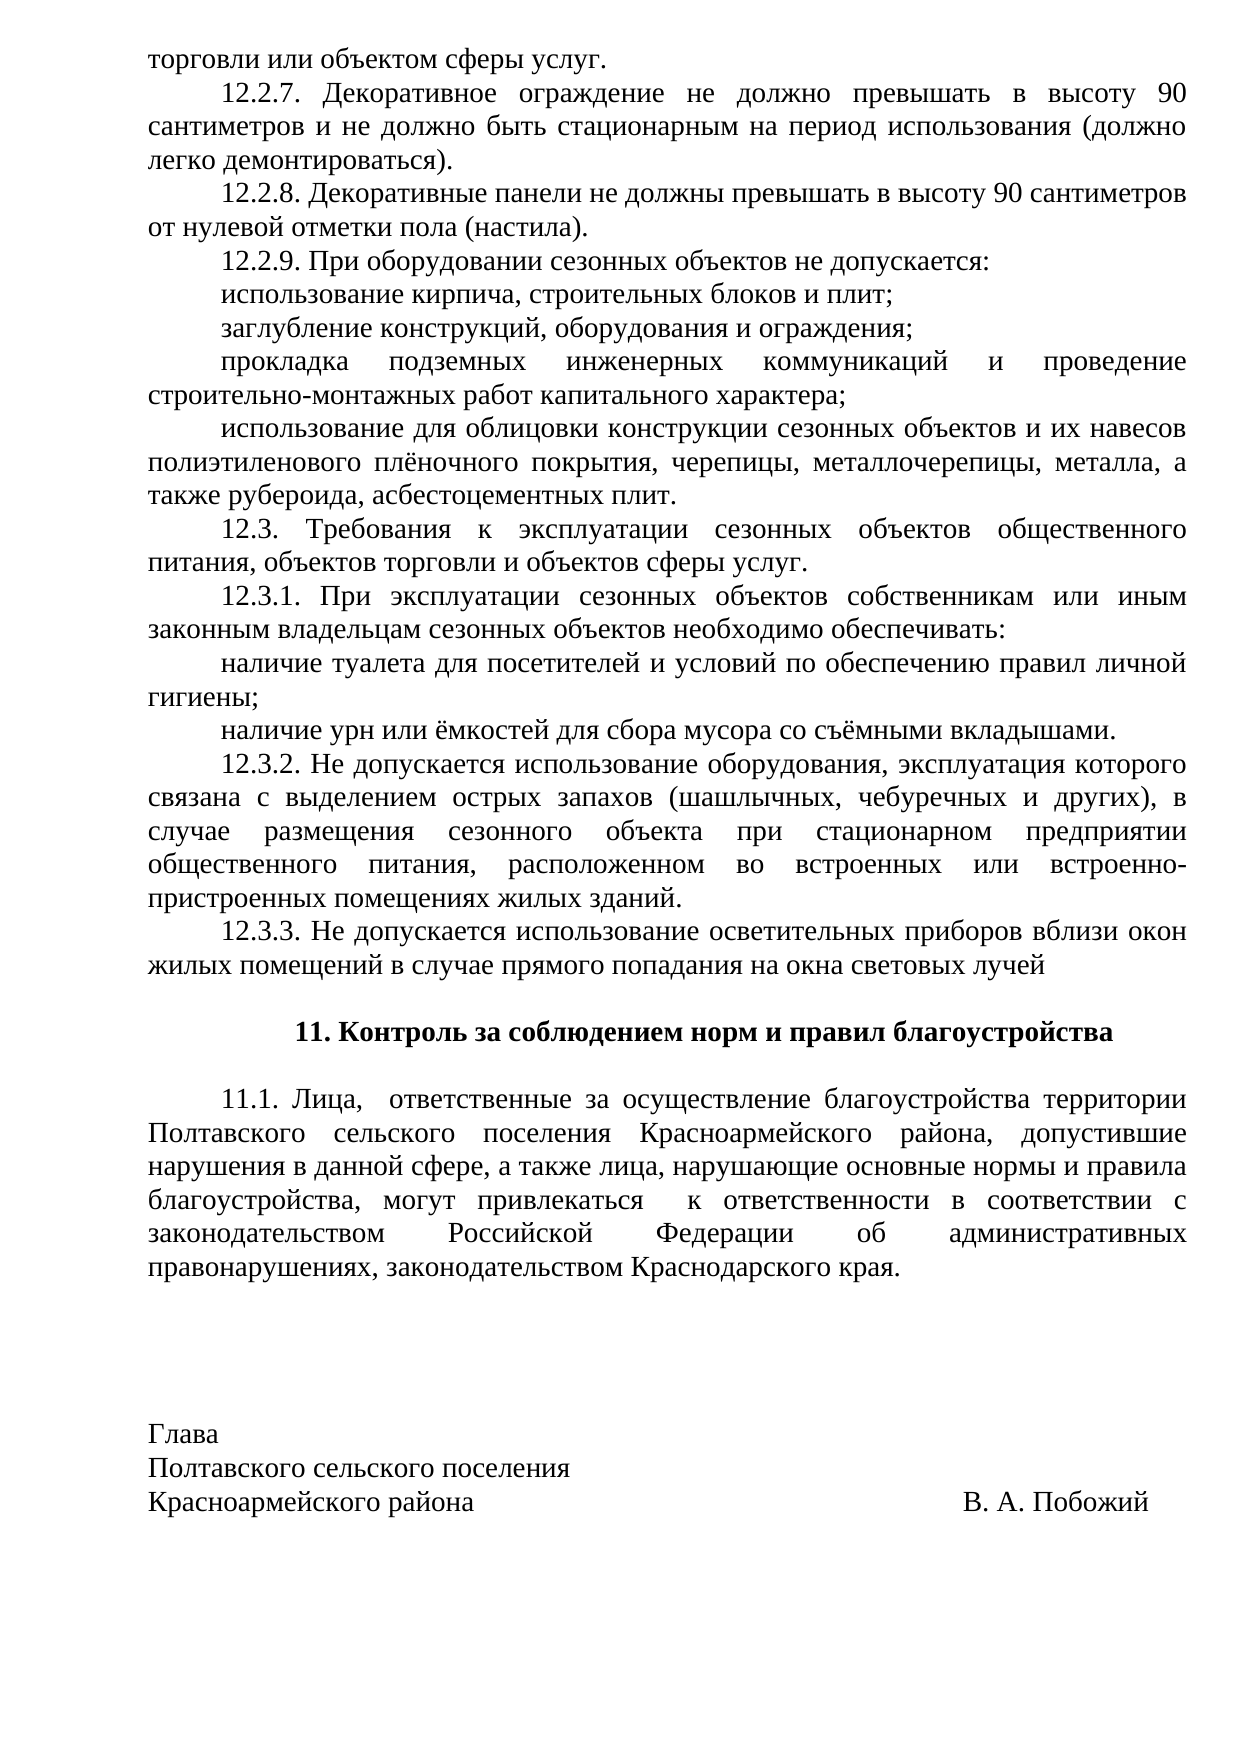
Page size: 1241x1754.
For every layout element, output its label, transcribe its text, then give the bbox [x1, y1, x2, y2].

text 12.3.3. Не допускается использование осветительных приборов вблизи окон жилых помещений в случае прямого попадания на окна световых лучей [148, 913, 1188, 981]
text 12.2.9. При оборудовании сезонных объектов не допускается: [148, 243, 1188, 276]
text Полтавского сельского поселения [148, 1450, 1188, 1484]
text использование кирпича, строительных блоков и плит; [148, 276, 1188, 310]
text 12.2.8. Декоративные панели не должны превышать в высоту 90 сантиметров от нулевой отметки пола (настила). [148, 176, 1188, 243]
text наличие урн или ёмкостей для сбора мусора со съёмными вкладышами. [148, 712, 1188, 746]
text Глава [148, 1417, 1188, 1450]
text 12.3.2. Не допускается использование оборудования, эксплуатация которого связана с выделением острых запахов (шашлычных, чебуречных и других), в случае размещения сезонного объекта при стационарном предприятии общественного питания, расположенном во встроенных или встроенно-пристроенных помещениях жилых зданий. [148, 746, 1188, 913]
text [148, 41, 1188, 75]
text Красноармейского района В. А. Побожий [148, 1484, 1188, 1517]
text 12.3. Требования к эксплуатации сезонных объектов общественного питания, объектов торговли и объектов сферы услуг. [148, 511, 1188, 578]
text использование для облицовки конструкции сезонных объектов и их навесов полиэтиленового плёночного покрытия, черепицы, металлочерепицы, металла, а также рубероида, асбестоцементных плит. [148, 410, 1188, 511]
text 12.2.7. Декоративное ограждение не должно превышать в высоту 90 сантиметров и не должно быть стационарным на период использования (должно легко демонтироваться). [148, 75, 1188, 176]
text наличие туалета для посетителей и условий по обеспечению правил личной гигиены; [148, 645, 1188, 712]
text 11.1. Лица, ответственные за осуществление благоустройства территории Полтавского сельского поселения Красноармейского района, допустившие нарушения в данной сфере, а также лица, нарушающие основные нормы и правила благоустройства, могут привлекаться к ответственности в соответствии с законодательством Российской Федерации об административных правонарушениях, законодательством Краснодарского края. [148, 1081, 1188, 1282]
text заглубление конструкций, оборудования и ограждения; [148, 310, 1188, 343]
text 12.3.1. При эксплуатации сезонных объектов собственникам или иным законным владельцам сезонных объектов необходимо обеспечивать: [148, 578, 1188, 645]
text прокладка подземных инженерных коммуникаций и проведение строительно-монтажных работ капитального характера; [148, 343, 1188, 410]
subtitle 11. Контроль за соблюдением норм и правил благоустройства [148, 1014, 1188, 1048]
